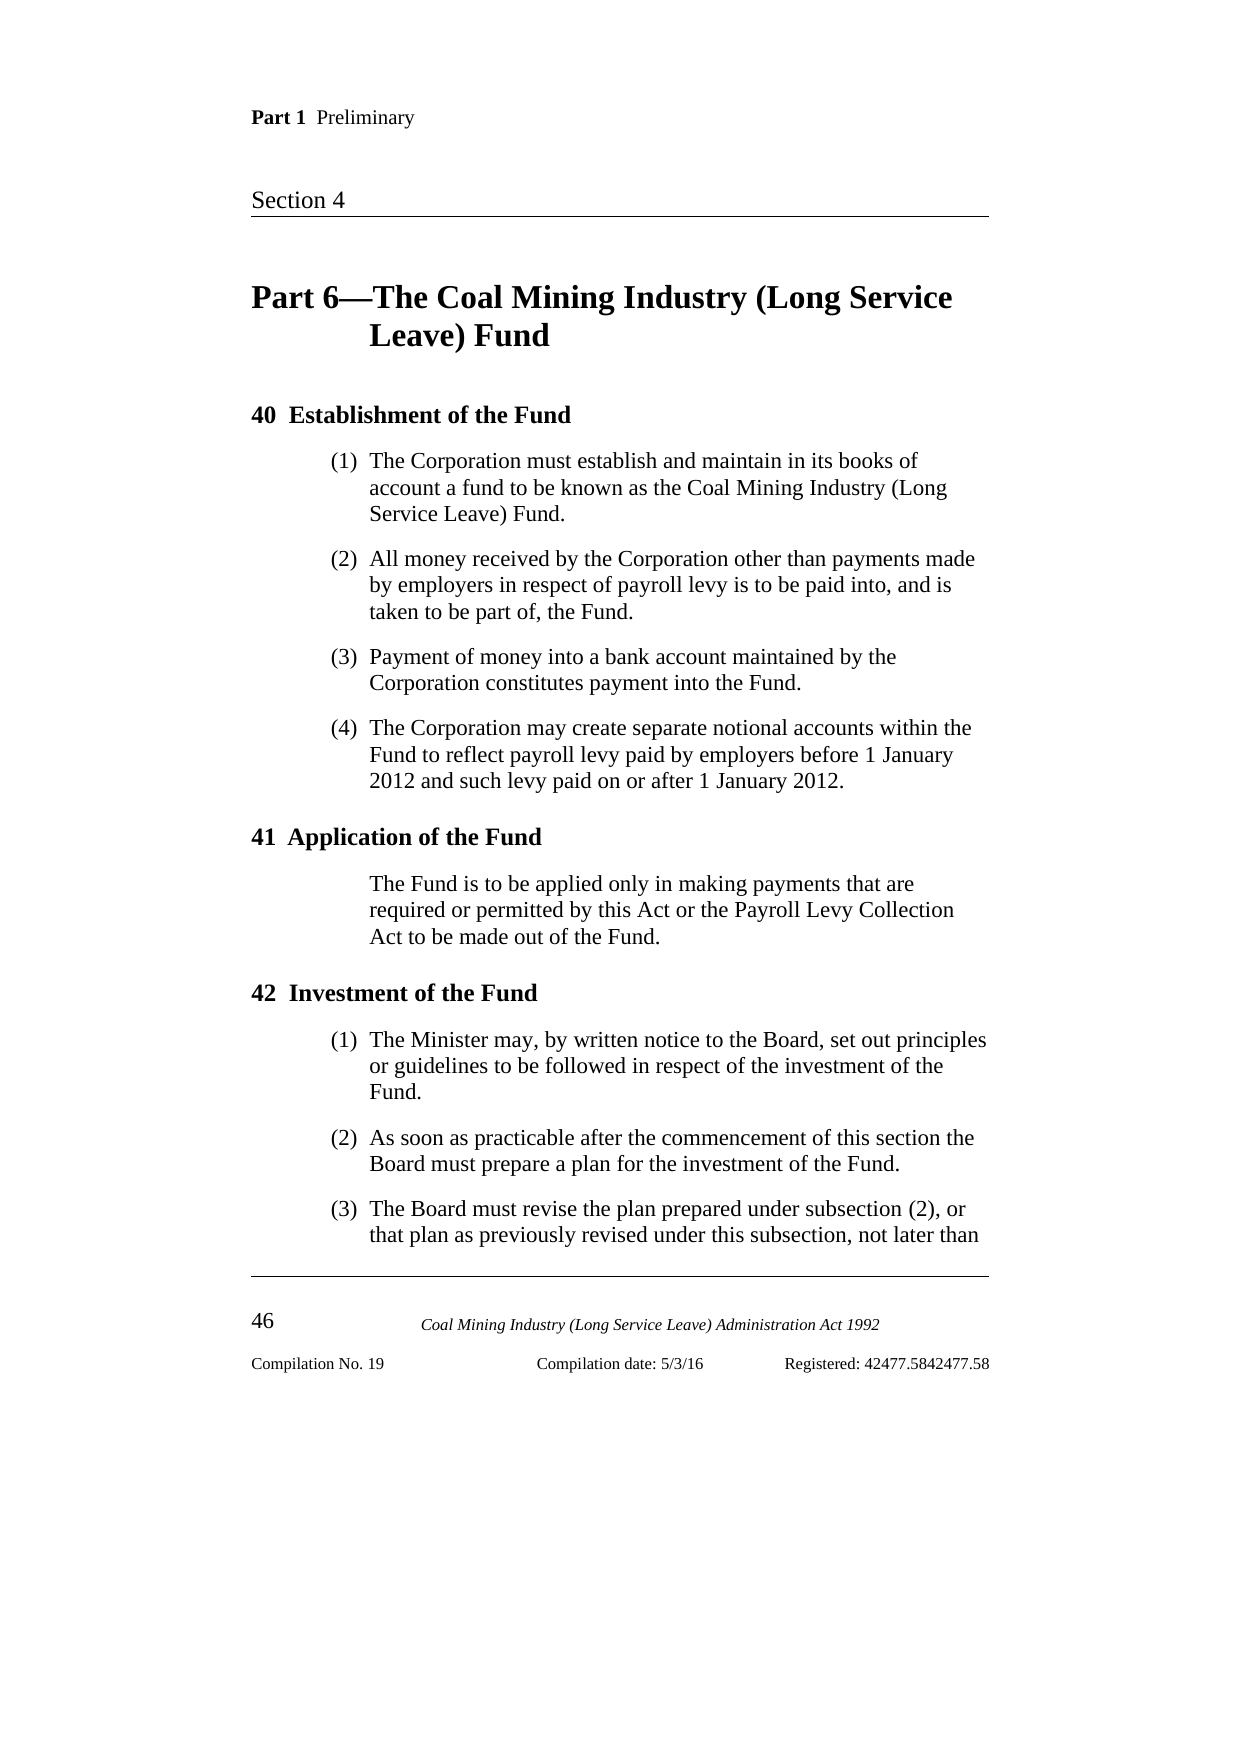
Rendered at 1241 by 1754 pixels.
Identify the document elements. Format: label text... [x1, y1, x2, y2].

text (4) The Corporation may create separate notional accounts within the Fund to reflect payroll levy paid by employers before 1 January 2012 and such levy paid on or after 1 January 2012. [251, 714, 989, 793]
text (2) As soon as practicable after the commencement of this section the Board must prepare a plan for the investment of the Fund. [251, 1123, 989, 1176]
text Part 6—The Coal Mining Industry (Long Service Leave) Fund [251, 277, 989, 354]
text (3) Payment of money into a bank account maintained by the Corporation constitutes payment into the Fund. [251, 643, 989, 696]
text The Fund is to be applied only in making payments that are required or permitted by this Act or the Payroll Levy Collection Act to be made out of the Fund. [251, 870, 989, 949]
text 40 Establishment of the Fund [251, 400, 989, 428]
text (2) All money received by the Corporation other than payments made by employers in respect of payroll levy is to be paid into, and is taken to be part of, the Fund. [251, 545, 989, 624]
text 42 Investment of the Fund [251, 978, 989, 1007]
text (1) The Minister may, by written notice to the Board, set out principles or guidelines to be followed in respect of the investment of the Fund. [251, 1026, 989, 1105]
text (1) The Corporation must establish and maintain in its books of account a fund to be known as the Coal Mining Industry (Long Service Leave) Fund. [251, 447, 989, 526]
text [251, 1195, 989, 1248]
text 41 Application of the Fund [251, 822, 989, 851]
